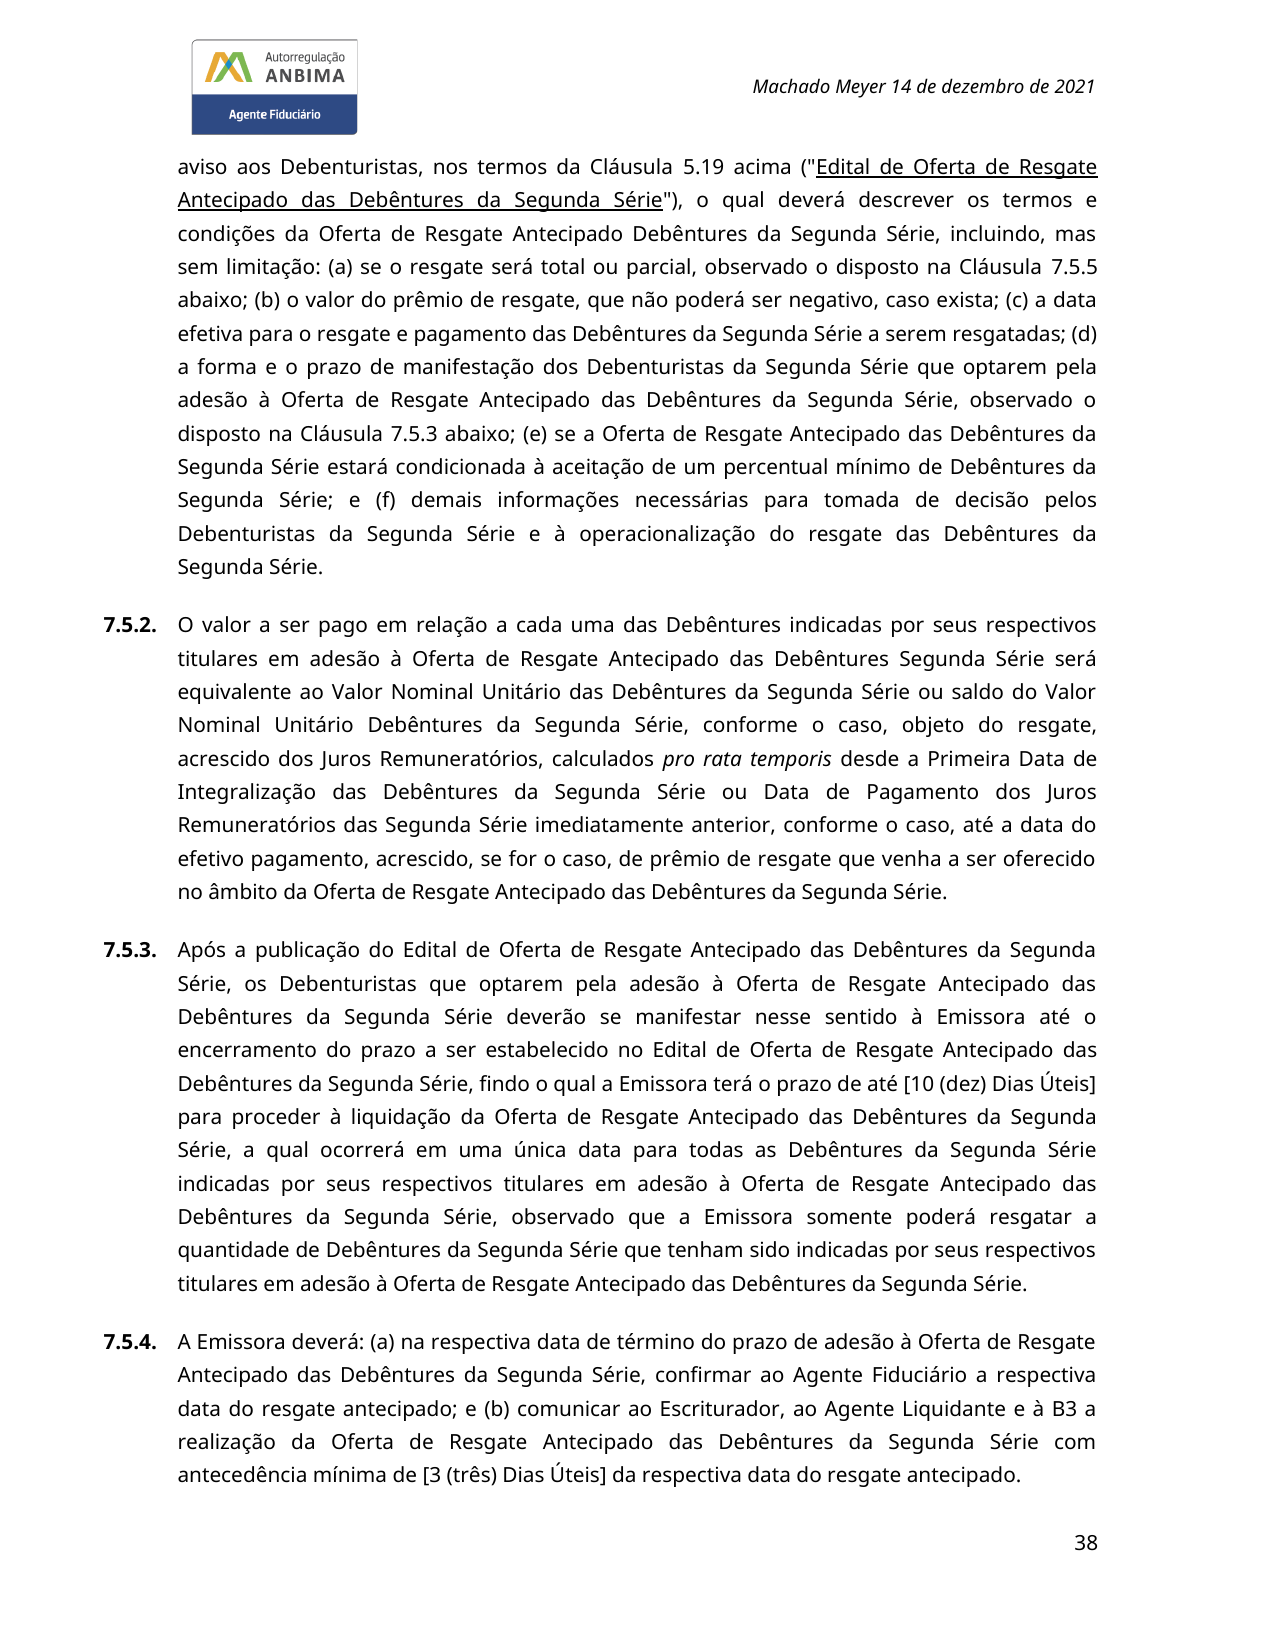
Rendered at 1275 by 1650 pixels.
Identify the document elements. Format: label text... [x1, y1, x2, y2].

text O valor a ser pago em relação a cada uma das Debêntures indicadas por seus respectivos titulares em adesão à Oferta de Resgate Antecipado das Debêntures Segunda Série será equivalente ao Valor Nominal Unitário das Debêntures da Segunda Série ou saldo do Valor Nominal Unitário Debêntures da Segunda Série, conforme o caso, objeto do resgate, acrescido dos Juros Remuneratórios, calculados pro rata temporis desde a Primeira Data de Integralização das Debêntures da Segunda Série ou Data de Pagamento dos Juros Remuneratórios das Segunda Série imediatamente anterior, conforme o caso, até a data do efetivo pagamento, acrescido, se for o caso, de prêmio de resgate que venha a ser oferecido no âmbito da Oferta de Resgate Antecipado das Debêntures da Segunda Série. [103, 606, 1098, 906]
text A Emissora deverá: (a) na respectiva data de término do prazo de adesão à Oferta de Resgate Antecipado das Debêntures da Segunda Série, confirmar ao Agente Fiduciário a respectiva data do resgate antecipado; e (b) comunicar ao Escriturador, ao Agente Liquidante e à B3 a realização da Oferta de Resgate Antecipado das Debêntures da Segunda Série com antecedência mínima de [3 (três) Dias Úteis] da respectiva data do resgate antecipado. [103, 1323, 1098, 1489]
text Após a publicação do Edital de Oferta de Resgate Antecipado das Debêntures da Segunda Série, os Debenturistas que optarem pela adesão à Oferta de Resgate Antecipado das Debêntures da Segunda Série deverão se manifestar nesse sentido à Emissora até o encerramento do prazo a ser estabelecido no Edital de Oferta de Resgate Antecipado das Debêntures da Segunda Série, findo o qual a Emissora terá o prazo de até [10 (dez) Dias Úteis] para proceder à liquidação da Oferta de Resgate Antecipado das Debêntures da Segunda Série, a qual ocorrerá em uma única data para todas as Debêntures da Segunda Série indicadas por seus respectivos titulares em adesão à Oferta de Resgate Antecipado das Debêntures da Segunda Série, observado que a Emissora somente poderá resgatar a quantidade de Debêntures da Segunda Série que tenham sido indicadas por seus respectivos titulares em adesão à Oferta de Resgate Antecipado das Debêntures da Segunda Série. [103, 931, 1098, 1298]
picture [191, 39, 358, 135]
